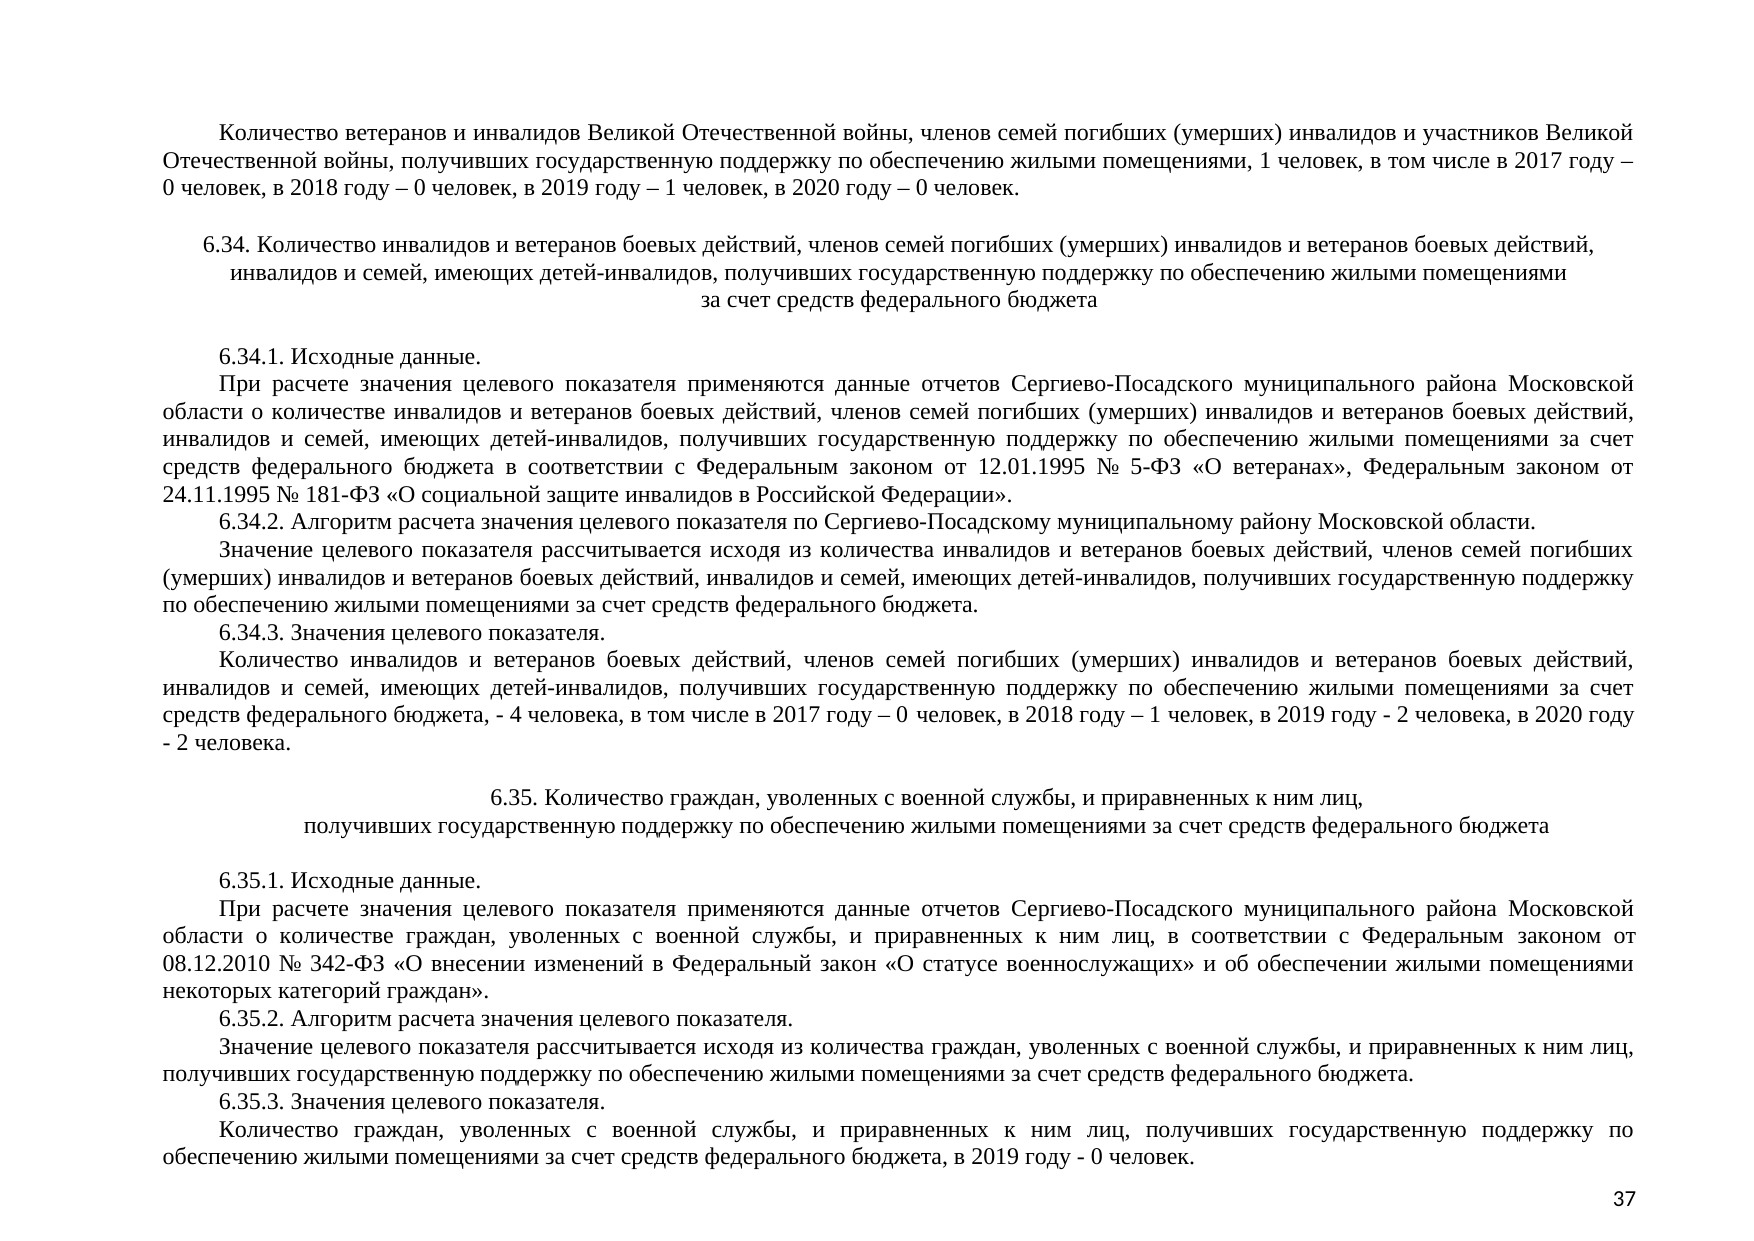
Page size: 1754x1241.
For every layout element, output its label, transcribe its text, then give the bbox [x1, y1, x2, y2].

text Количество ветеранов и инвалидов Великой Отечественной войны, членов семей погибших (умерших) инвалидов и участников Великой Отечественной войны, получивших государственную поддержку по обеспечению жилыми помещениями, 1 человек, в том числе в 2017 году – 0 человек, в 2018 году – 0 человек, в 2019 году – 1 человек, в 2020 году – 0 человек. [162, 118, 1636, 201]
text 6.34.2. Алгоритм расчета значения целевого показателя по Сергиево-Посадскому муниципальному району Московской области. [162, 507, 1636, 535]
text 6.34.1. Исходные данные. [162, 342, 1636, 369]
text 6.35.1. Исходные данные. [162, 866, 1636, 894]
text 6.34. Количество инвалидов и ветеранов боевых действий, членов семей погибших (умерших) инвалидов и ветеранов боевых действий, инвалидов и семей, имеющих детей-инвалидов, получивших государственную поддержку по обеспечению жилыми помещениями [162, 230, 1636, 285]
text 6.35. Количество граждан, уволенных с военной службы, и приравненных к ним лиц, [162, 783, 1636, 811]
text 6.35.3. Значения целевого показателя. [162, 1087, 1636, 1114]
text за счет средств федерального бюджета [162, 285, 1636, 313]
text Количество граждан, уволенных с военной службы, и приравненных к ним лиц, получивших государственную поддержку по обеспечению жилыми помещениями за счет средств федерального бюджета, в 2019 году - 0 человек. [162, 1114, 1636, 1170]
text 6.34.3. Значения целевого показателя. [162, 618, 1636, 645]
text При расчете значения целевого показателя применяются данные отчетов Сергиево-Посадского муниципального района Московской области о количестве инвалидов и ветеранов боевых действий, членов семей погибших (умерших) инвалидов и ветеранов боевых действий, инвалидов и семей, имеющих детей-инвалидов, получивших государственную поддержку по обеспечению жилыми помещениями за счет средств федерального бюджета в соответствии с Федеральным законом от 12.01.1995 № 5-ФЗ «О ветеранах», Федеральным законом от 24.11.1995 № 181-ФЗ «О социальной защите инвалидов в Российской Федерации». [162, 369, 1636, 507]
text Значение целевого показателя рассчитывается исходя из количества граждан, уволенных с военной службы, и приравненных к ним лиц, получивших государственную поддержку по обеспечению жилыми помещениями за счет средств федерального бюджета. [162, 1032, 1636, 1087]
text Значение целевого показателя рассчитывается исходя из количества инвалидов и ветеранов боевых действий, членов семей погибших (умерших) инвалидов и ветеранов боевых действий, инвалидов и семей, имеющих детей-инвалидов, получивших государственную поддержку по обеспечению жилыми помещениями за счет средств федерального бюджета. [162, 535, 1636, 618]
text Количество инвалидов и ветеранов боевых действий, членов семей погибших (умерших) инвалидов и ветеранов боевых действий, инвалидов и семей, имеющих детей-инвалидов, получивших государственную поддержку по обеспечению жилыми помещениями за счет средств федерального бюджета, - 4 человека, в том числе в 2017 году – 0 человек, в 2018 году – 1 человек, в 2019 году - 2 человека, в 2020 году - 2 человека. [162, 645, 1636, 756]
text При расчете значения целевого показателя применяются данные отчетов Сергиево-Посадского муниципального района Московской области о количестве граждан, уволенных с военной службы, и приравненных к ним лиц, в соответствии с Федеральным законом от 08.12.2010 № 342-ФЗ «О внесении изменений в Федеральный закон «О статусе военнослужащих» и об обеспечении жилыми помещениями некоторых категорий граждан». [162, 894, 1636, 1004]
text 6.35.2. Алгоритм расчета значения целевого показателя. [162, 1004, 1636, 1032]
text получивших государственную поддержку по обеспечению жилыми помещениями за счет средств федерального бюджета [162, 811, 1636, 838]
